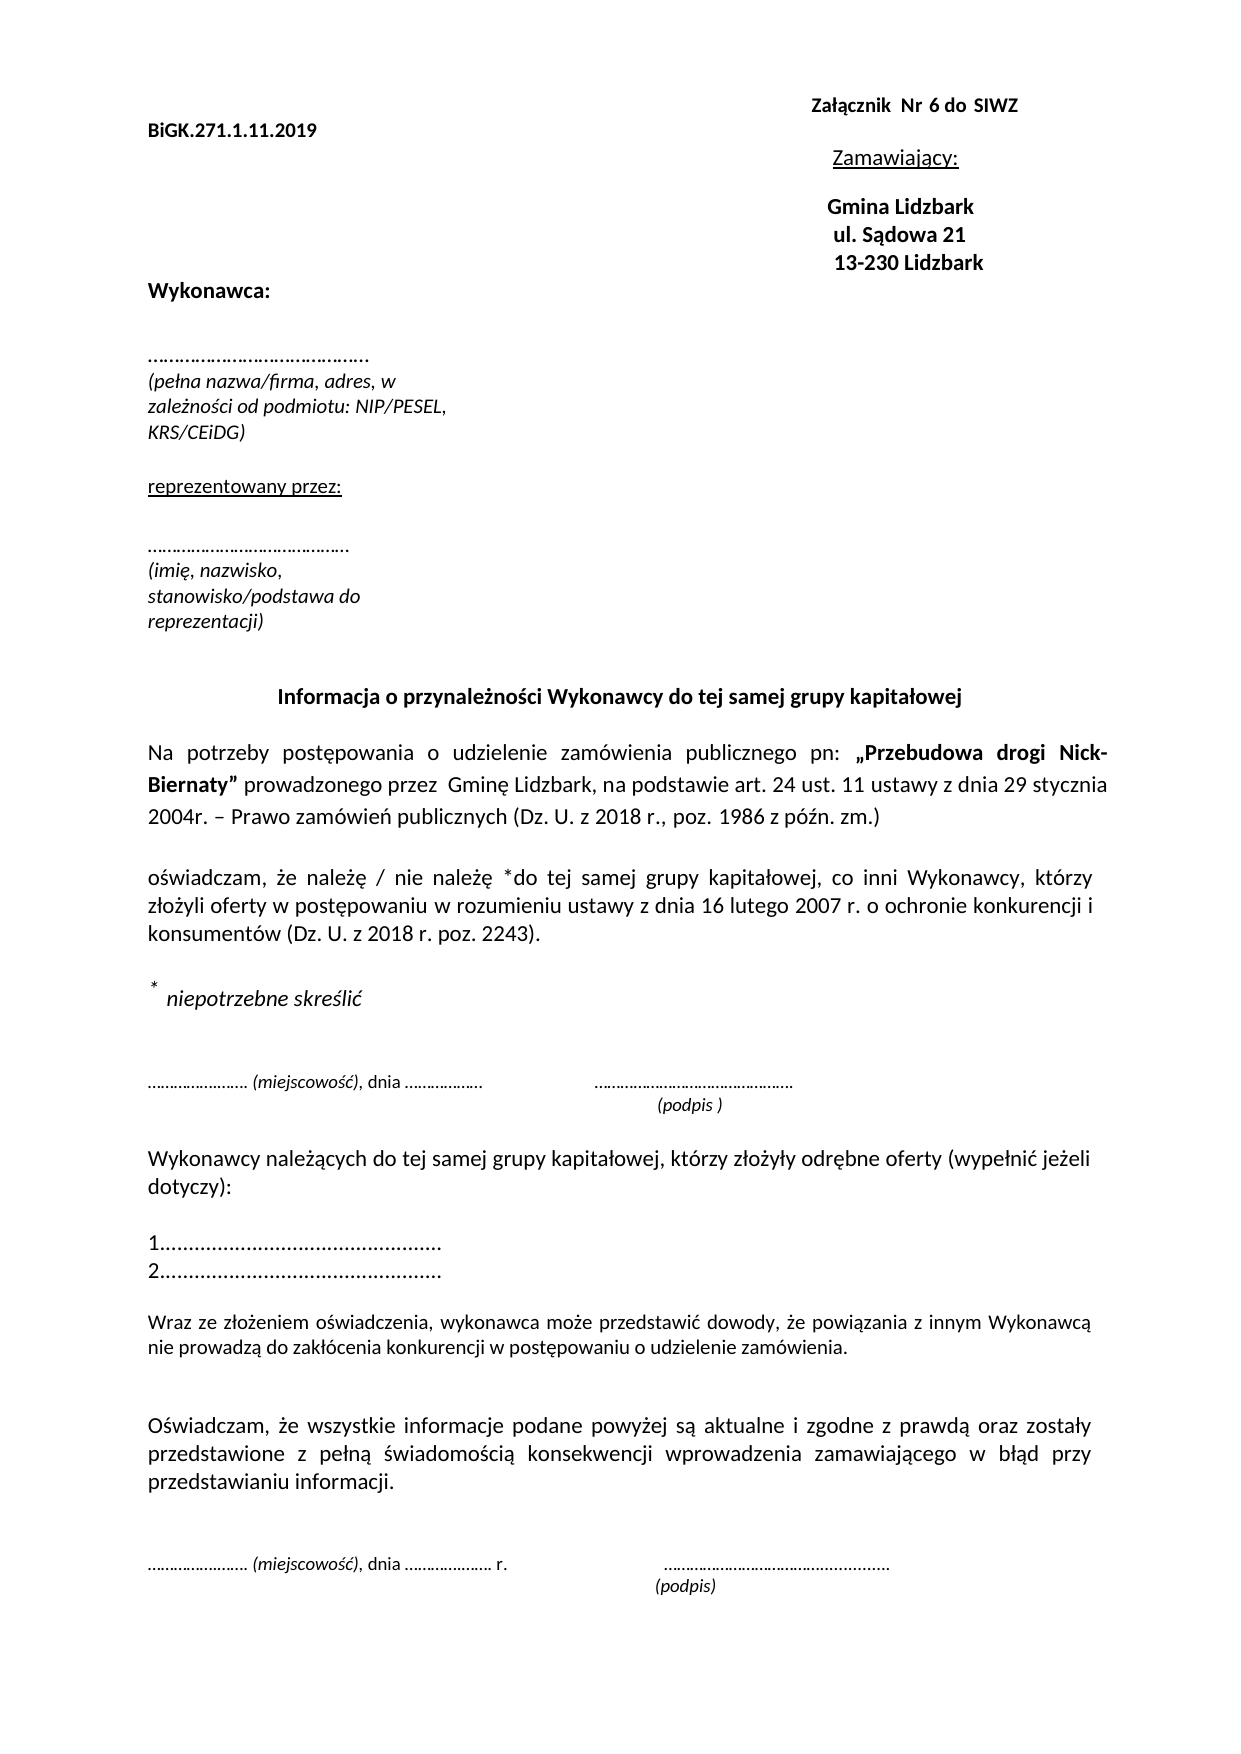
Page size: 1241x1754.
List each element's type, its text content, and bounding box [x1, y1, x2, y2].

text Wykonawca: [148, 276, 1092, 304]
text …………………………………… [148, 340, 472, 368]
text …………………………………… [148, 532, 472, 557]
text 1................................................. [148, 1228, 1092, 1256]
text * niepotrzebne skreślić [148, 975, 1094, 1012]
text …………….……. (miejscowość), dnia ………….……. r. ………………………………............... [148, 1552, 1092, 1575]
text oświadczam, że należę / nie należę *do tej samej grupy kapitałowej, co inni Wykonawcy, którzy złożyli oferty w postępowaniu w rozumieniu ustawy z dnia 16 lutego 2007 r. o ochronie konkurencji i konsumentów (Dz. U. z 2018 r. poz. 2243). [148, 863, 1094, 947]
text ul. Sądowa 21 [473, 220, 1094, 248]
text (podpis) [148, 1575, 1092, 1598]
text Informacja o przynależności Wykonawcy do tej samej grupy kapitałowej [148, 682, 1092, 710]
text Wraz ze złożeniem oświadczenia, wykonawca może przedstawić dowody, że powiązania z innym Wykonawcą nie prowadzą do zakłócenia konkurencji w postępowaniu o udzielenie zamówienia. [148, 1309, 1092, 1360]
text Gmina Lidzbark [827, 192, 1094, 220]
text (imię, nazwisko, stanowisko/podstawa do reprezentacji) [148, 557, 472, 634]
text Oświadczam, że wszystkie informacje podane powyżej są aktualne i zgodne z prawdą oraz zostały przedstawione z pełną świadomością konsekwencji wprowadzenia zamawiającego w błąd przy przedstawianiu informacji. [148, 1411, 1092, 1495]
text BiGK.271.1.11.2019 Zamawiający: [148, 118, 1092, 171]
text 13-230 Lidzbark [148, 248, 1092, 276]
text reprezentowany przez: [148, 474, 1092, 499]
text 2................................................. [148, 1256, 1092, 1284]
text (podpis ) [148, 1093, 1092, 1116]
text …………….……. (miejscowość), dnia ……………… ………………………………………. [148, 1070, 1092, 1093]
list Na potrzeby postępowania o udzielenie zamówienia publicznego pn: „Przebudowa drogi Nick-Biernaty” prowadzonego przez Gminę Lidzbark, na podstawie art. 24 ust. 11 ustawy z dnia 29 stycznia 2004r. – Prawo zamówień publicznych (Dz. U. z 2018 r., poz. 1986 z późn. zm.) [148, 738, 1107, 831]
text Załącznik Nr 6 do SIWZ [811, 92, 1094, 118]
text Wykonawcy należących do tej samej grupy kapitałowej, którzy złożyły odrębne oferty (wypełnić jeżeli dotyczy): [148, 1144, 1092, 1200]
text (pełna nazwa/firma, adres, w zależności od podmiotu: NIP/PESEL, KRS/CEiDG) [148, 368, 472, 444]
